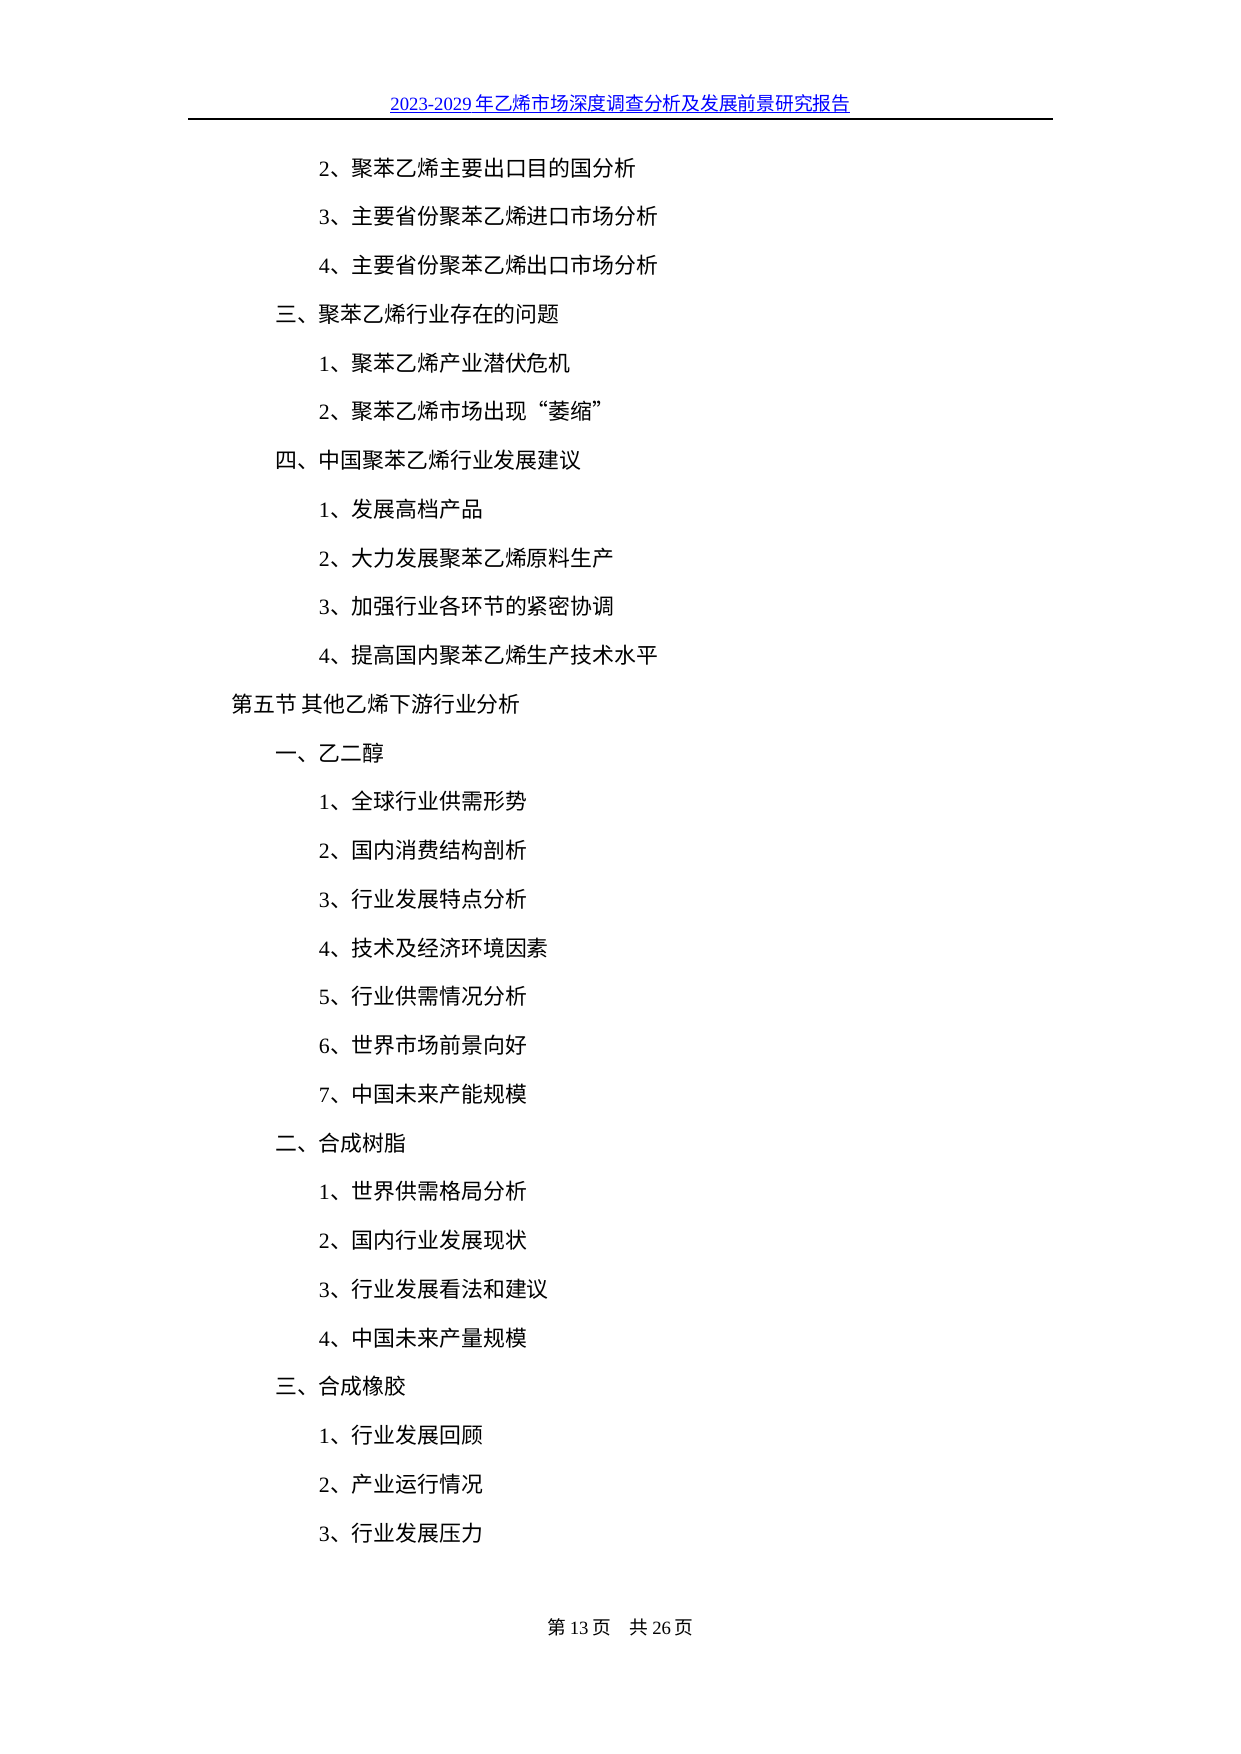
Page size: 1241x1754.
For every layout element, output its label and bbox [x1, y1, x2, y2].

text [187, 150, 1053, 1548]
